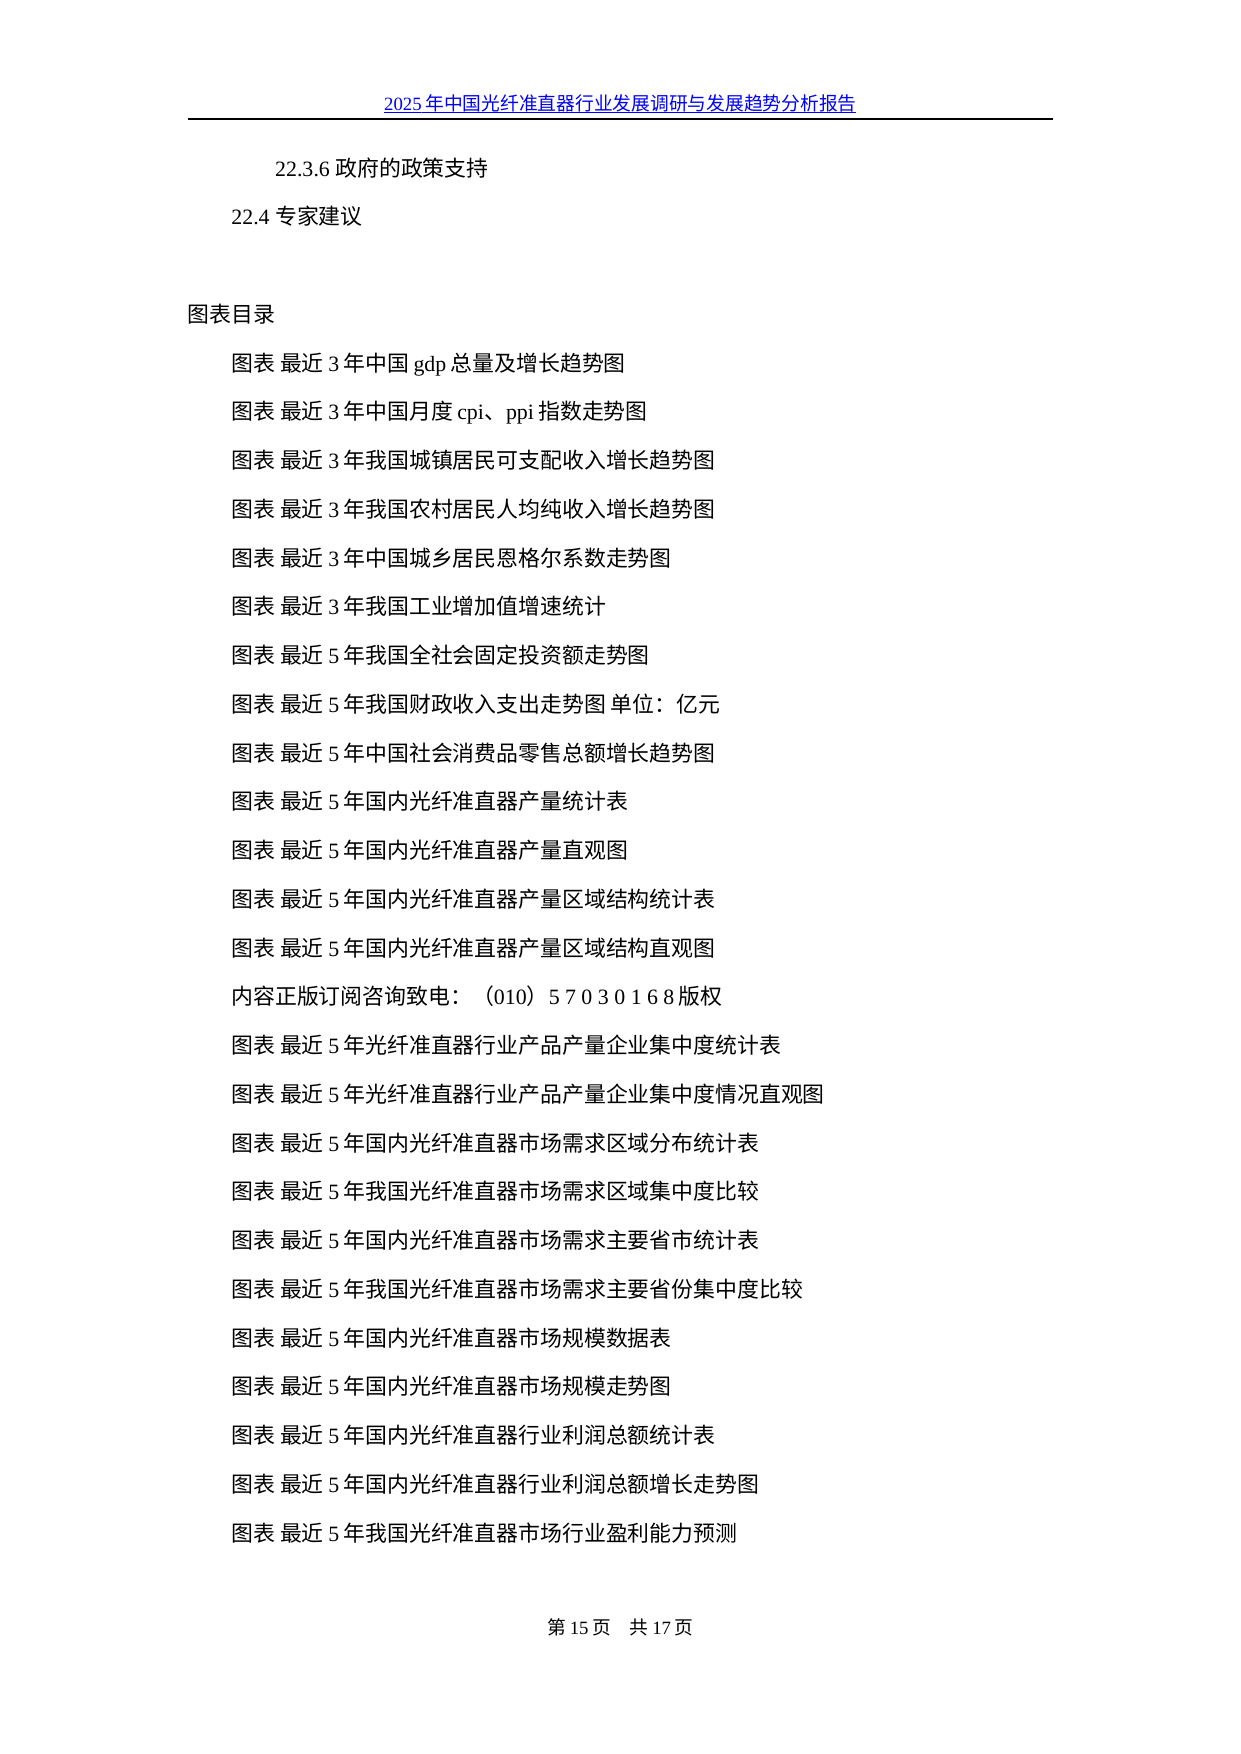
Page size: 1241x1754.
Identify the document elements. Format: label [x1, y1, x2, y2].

text [187, 150, 1053, 1548]
